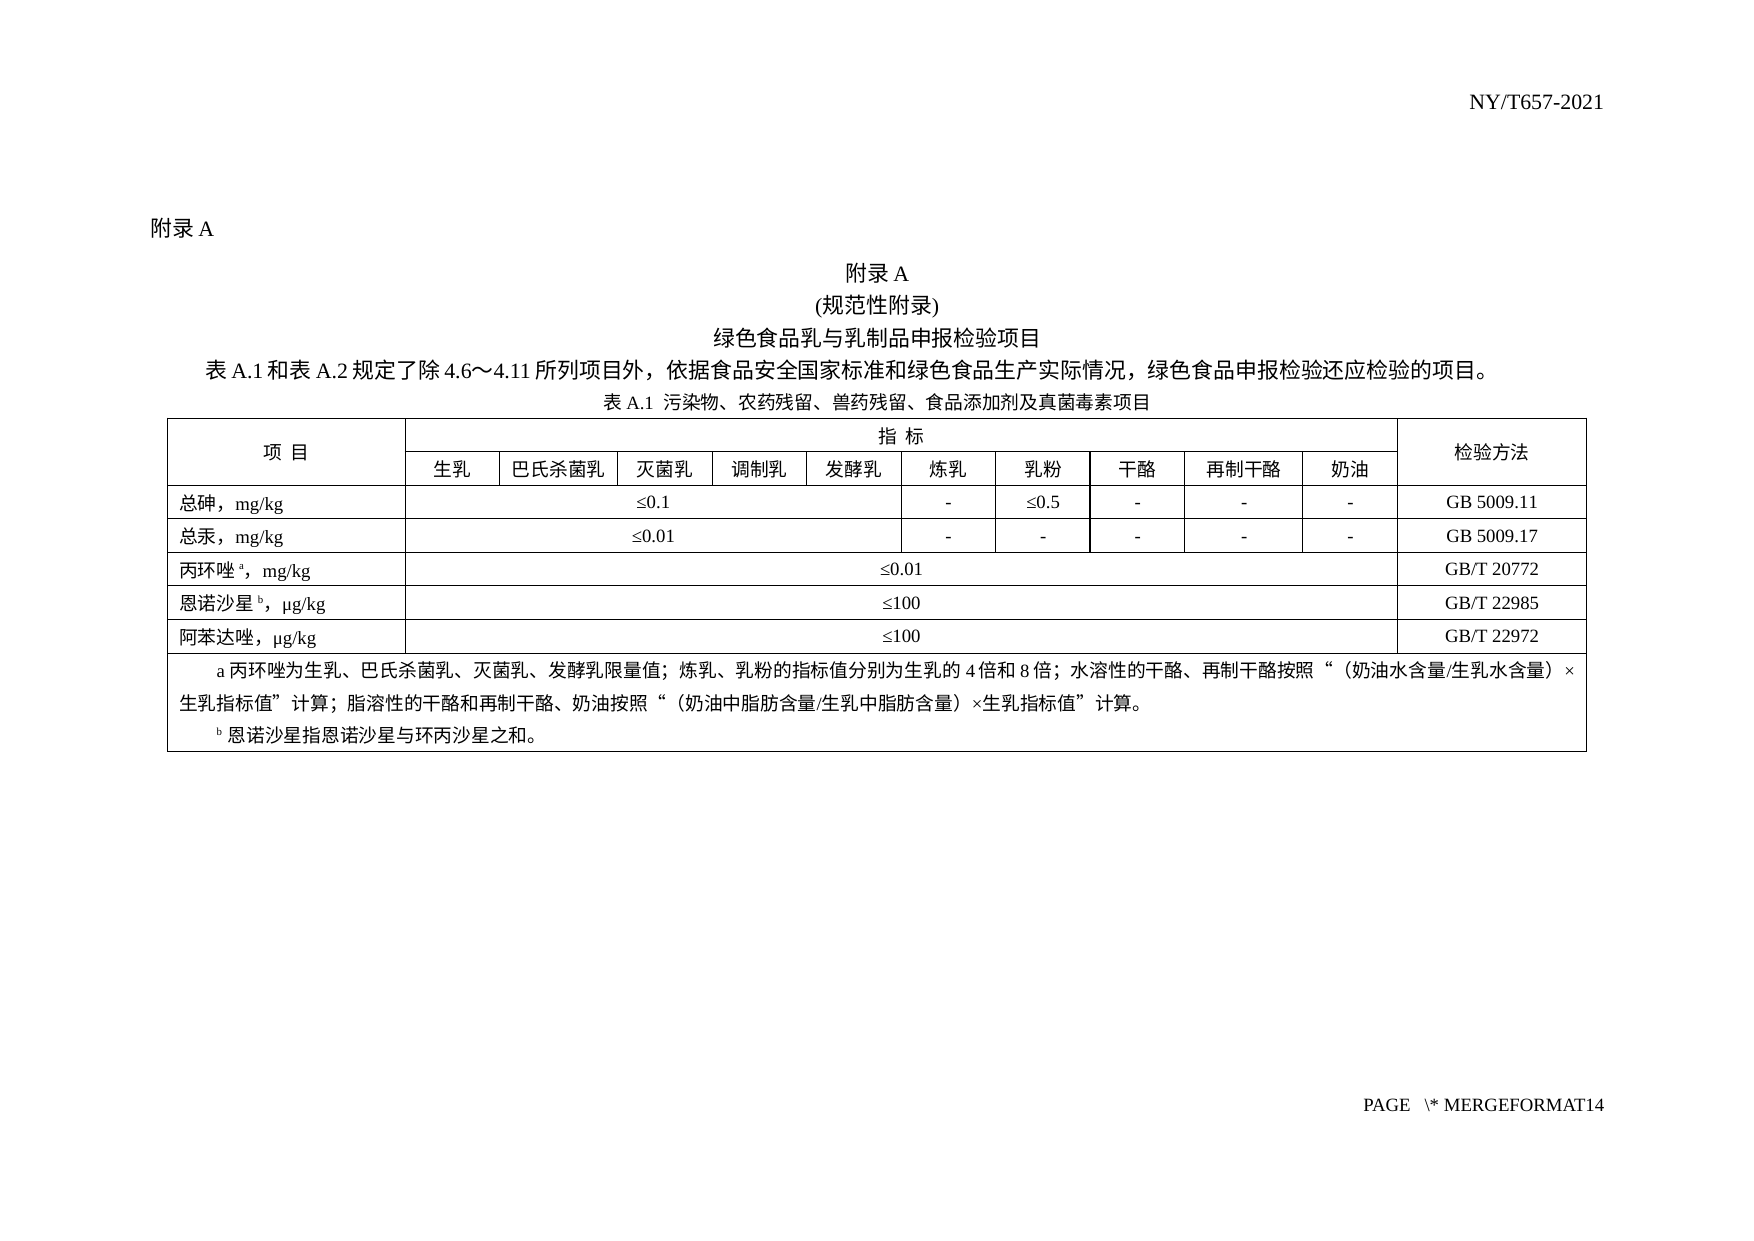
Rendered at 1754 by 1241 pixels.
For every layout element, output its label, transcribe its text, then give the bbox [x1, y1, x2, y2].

table_cell a 丙环唑为生乳、巴氏杀菌乳、灭菌乳、发酵乳限量值；炼乳、乳粉的指标值分别为生乳的4倍和8倍；水溶性的干酪、再制干酪按照“（奶油水含量/生乳水含量）×生乳指标值”计算；脂溶性的干酪和再制干酪、奶油按照“（奶油中脂肪含量/生乳中脂肪含量）×生乳指标值”计算。 b 恩诺沙星指恩诺沙星与环丙沙星之和。 [168, 654, 1586, 751]
table_cell - [1185, 486, 1302, 518]
table_cell 干酪 [1091, 452, 1184, 485]
table_cell ≤0.01 [406, 553, 1397, 585]
table_cell ≤0.1 [406, 486, 901, 518]
table_cell - [902, 519, 995, 552]
table_cell GB 5009.11 [1398, 486, 1586, 518]
table_cell ≤100 [406, 620, 1397, 652]
text 表A.1和表A.2规定了除4.6～4.11所列项目外，依据食品安全国家标准和绿色食品生产实际情况，绿色食品申报检验还应检验的项目。 [150, 353, 1604, 385]
table_cell 恩诺沙星b，μg/kg [168, 586, 405, 619]
table_cell ≤0.01 [406, 519, 901, 552]
table_cell - [1091, 486, 1184, 518]
text (规范性附录) [150, 288, 1604, 320]
text 附录A [150, 255, 1604, 288]
table_cell 总汞，mg/kg [168, 519, 405, 552]
table_cell - [1303, 486, 1397, 518]
table_cell 丙环唑a，mg/kg [168, 553, 405, 585]
table_cell 奶油 [1303, 452, 1397, 485]
table_cell 阿苯达唑，μg/kg [168, 620, 405, 652]
table_cell - [996, 519, 1089, 552]
text 附录A [150, 210, 1604, 243]
table_cell GB/T 22972 [1398, 620, 1586, 652]
table_cell 炼乳 [902, 452, 995, 485]
table_cell GB/T 22985 [1398, 586, 1586, 619]
table_cell 灭菌乳 [618, 452, 712, 485]
table_cell - [902, 486, 995, 518]
table_cell 总砷，mg/kg [168, 486, 405, 518]
table_cell 巴氏杀菌乳 [500, 452, 617, 485]
table_cell 发酵乳 [807, 452, 901, 485]
text 绿色食品乳与乳制品申报检验项目 [150, 320, 1604, 353]
table_header 指 标 [406, 419, 1397, 451]
table_cell - [1185, 519, 1302, 552]
table_cell GB 5009.17 [1398, 519, 1586, 552]
table_cell 乳粉 [996, 452, 1089, 485]
table_cell ≤0.5 [996, 486, 1089, 518]
table_header 项 目 [168, 419, 405, 485]
text 表A.1 污染物、农药残留、兽药残留、食品添加剂及真菌毒素项目 [150, 385, 1604, 418]
table_cell - [1091, 519, 1184, 552]
table_cell 再制干酪 [1185, 452, 1302, 485]
table_cell 调制乳 [713, 452, 806, 485]
table_cell GB/T 20772 [1398, 553, 1586, 585]
table_cell ≤100 [406, 586, 1397, 619]
table_cell 生乳 [406, 452, 499, 485]
table_cell - [1303, 519, 1397, 552]
table_header 检验方法 [1398, 419, 1586, 485]
